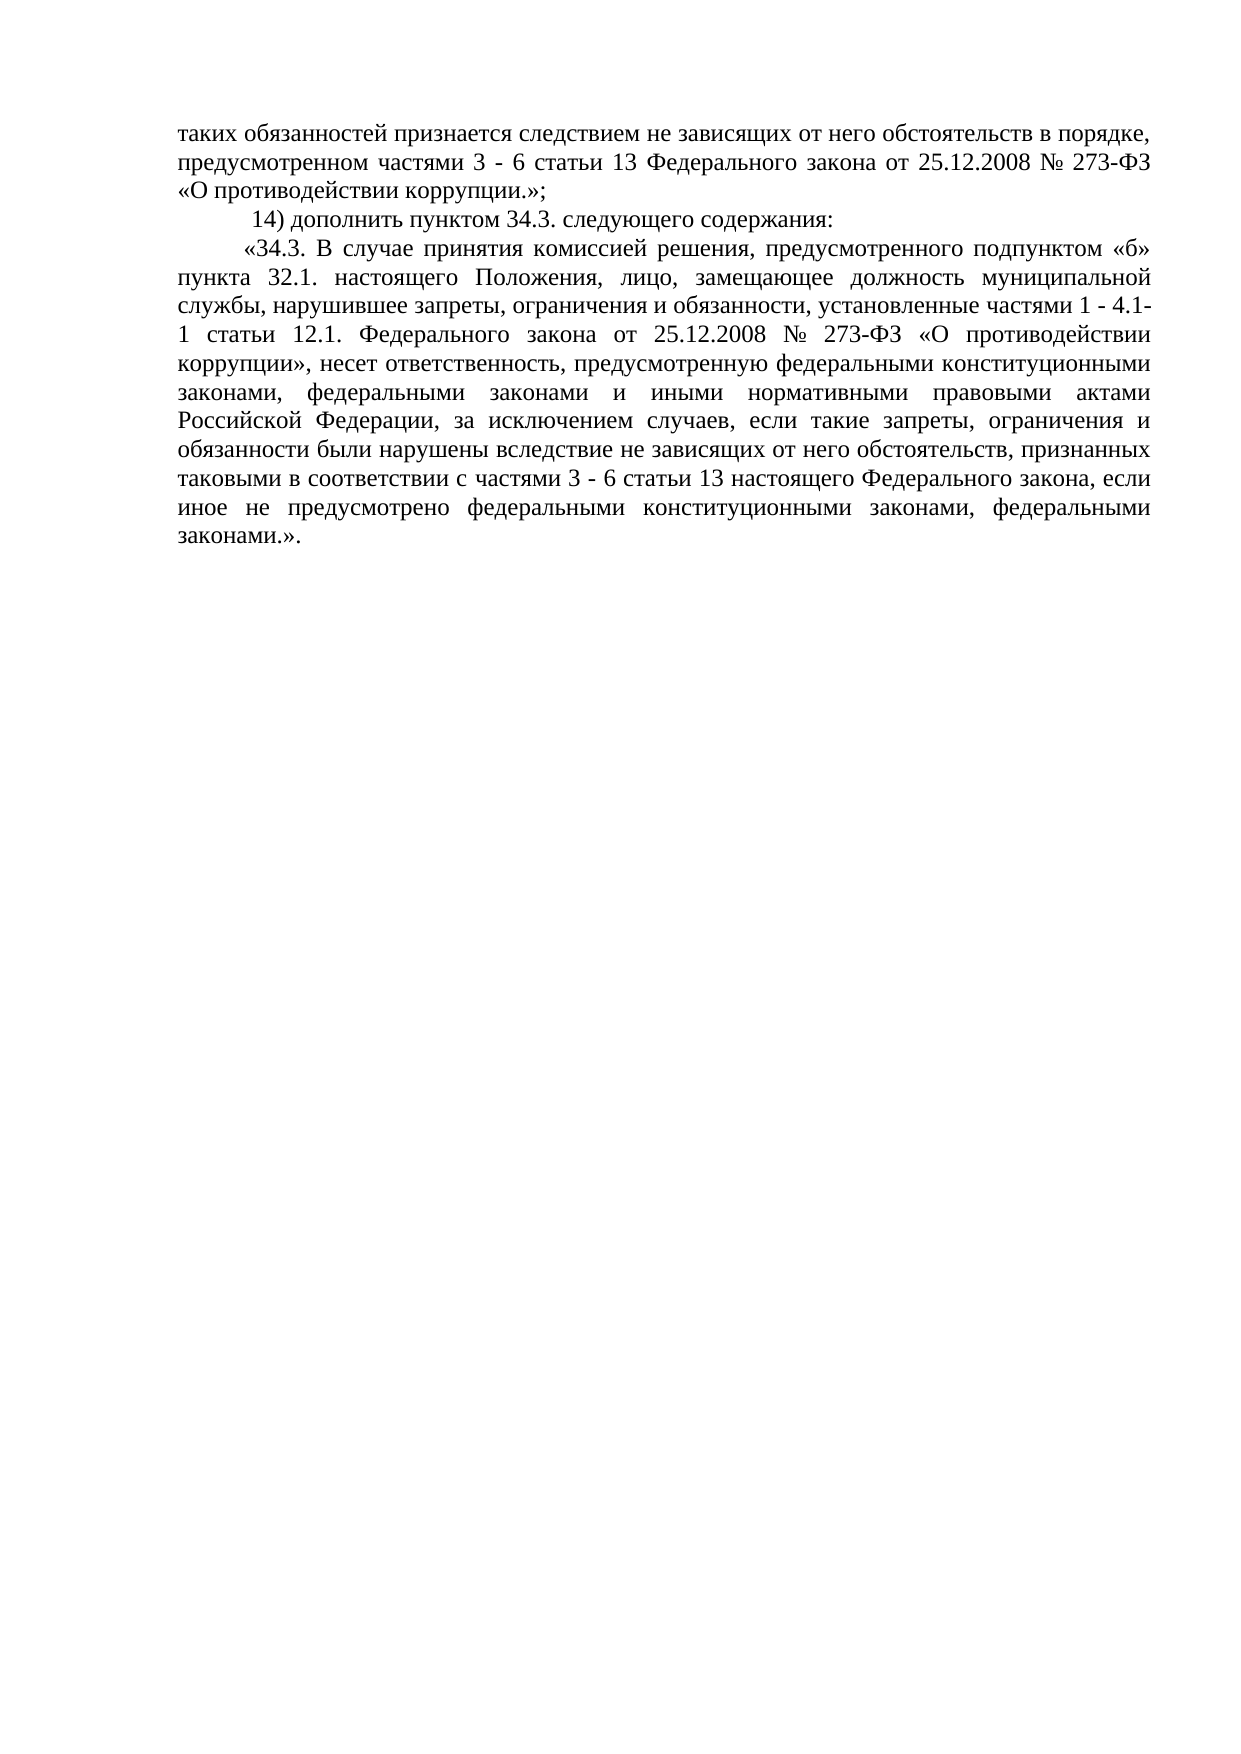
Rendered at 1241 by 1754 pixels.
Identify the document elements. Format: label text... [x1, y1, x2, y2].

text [177, 118, 1152, 204]
text 14) дополнить пунктом 34.3. следующего содержания: [177, 204, 1152, 233]
text «34.3. В случае принятия комиссией решения, предусмотренного подпунктом «б» пункта 32.1. настоящего Положения, лицо, замещающее должность муниципальной службы, нарушившее запреты, ограничения и обязанности, установленные частями 1 - 4.1-1 статьи 12.1. Федерального закона от 25.12.2008 № 273-ФЗ «О противодействии коррупции», несет ответственность, предусмотренную федеральными конституционными законами, федеральными законами и иными нормативными правовыми актами Российской Федерации, за исключением случаев, если такие запреты, ограничения и обязанности были нарушены вследствие не зависящих от него обстоятельств, признанных таковыми в соответствии с частями 3 - 6 статьи 13 настоящего Федерального закона, если иное не предусмотрено федеральными конституционными законами, федеральными законами.». [177, 233, 1152, 549]
